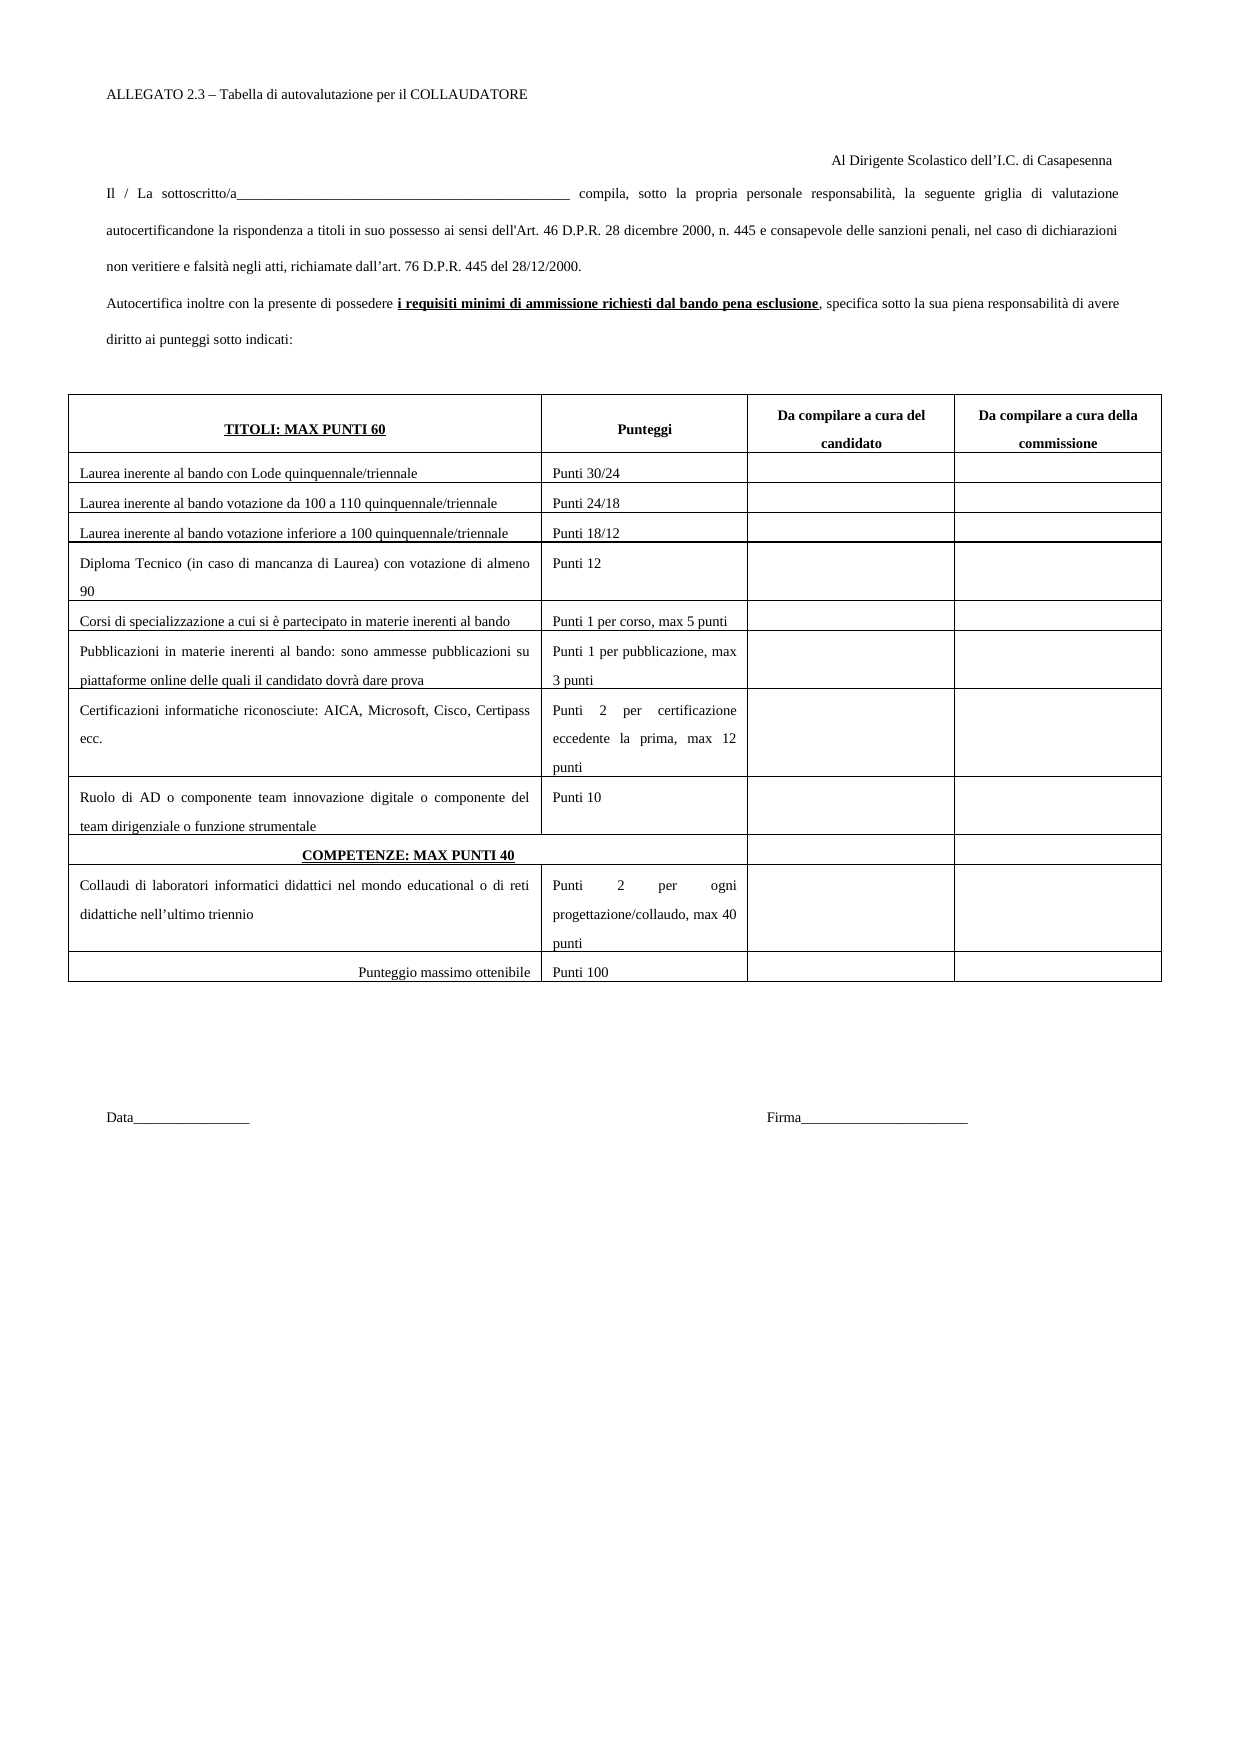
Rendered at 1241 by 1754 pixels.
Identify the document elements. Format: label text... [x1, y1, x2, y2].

table_cell Punti 12 [542, 543, 747, 600]
text Il / La sottoscritto/a______________________________________________ compila, sotto la propria personale responsabilità, la seguente griglia di valutazione autocertificandone la rispondenza a titoli in suo possesso ai sensi dell'Art. 46 D.P.R. 28 dicembre 2000, n. 445 e consapevole delle sanzioni penali, nel caso di dichiarazioni non veritiere e falsità negli atti, richiamate dall’art. 76 D.P.R. 445 del 28/12/2000. [106, 173, 1119, 275]
table_cell [955, 689, 1161, 776]
table_cell [748, 601, 954, 630]
text Autocertifica inoltre con la presente di possedere i requisiti minimi di ammissione richiesti dal bando pena esclusione, specifica sotto la sua piena responsabilità di avere diritto ai punteggi sotto indicati: [106, 282, 1119, 348]
table_cell [748, 543, 954, 600]
table_cell Punti 100 [542, 952, 747, 981]
table_cell Certificazioni informatiche riconosciute: AICA, Microsoft, Cisco, Certipass ecc. [69, 689, 541, 776]
table_header Da compilare a cura della commissione [955, 395, 1161, 452]
table_cell [748, 513, 954, 541]
table_header Punteggi [542, 395, 747, 452]
table_cell Punteggio massimo ottenibile [69, 952, 541, 981]
table_cell [748, 865, 954, 951]
table_cell Laurea inerente al bando votazione inferiore a 100 quinquennale/triennale [69, 513, 541, 541]
table_cell Pubblicazioni in materie inerenti al bando: sono ammesse pubblicazioni su piattaforme online delle quali il candidato dovrà dare prova [69, 631, 541, 688]
table_cell Punti 18/12 [542, 513, 747, 541]
table_cell Diploma Tecnico (in caso di mancanza di Laurea) con votazione di almeno 90 [69, 543, 541, 600]
table_cell Punti 30/24 [542, 453, 747, 482]
table_header TITOLI: MAX PUNTI 60 [69, 395, 541, 452]
table_cell [955, 631, 1161, 688]
table_cell [955, 835, 1161, 864]
table_cell [955, 777, 1161, 834]
text ALLEGATO 2.3 – Tabella di autovalutazione per il COLLAUDATORE [106, 74, 1112, 103]
table_cell Punti 2 per certificazione eccedente la prima, max 12 punti [542, 689, 747, 776]
table_cell Ruolo di AD o componente team innovazione digitale o componente del team dirigenziale o funzione strumentale [69, 777, 541, 834]
table_cell Corsi di specializzazione a cui si è partecipato in materie inerenti al bando [69, 601, 541, 630]
table_cell [748, 952, 954, 981]
table_cell [955, 483, 1161, 512]
table_cell [748, 453, 954, 482]
table_header Da compilare a cura del candidato [748, 395, 954, 452]
table_cell Laurea inerente al bando con Lode quinquennale/triennale [69, 453, 541, 482]
text Al Dirigente Scolastico dell’I.C. di Casapesenna [106, 140, 1112, 169]
table_cell Punti 1 per corso, max 5 punti [542, 601, 747, 630]
table_cell [748, 631, 954, 688]
table_cell [955, 952, 1161, 981]
table_cell Punti 24/18 [542, 483, 747, 512]
table_cell Punti 2 per ogni progettazione/collaudo, max 40 punti [542, 865, 747, 951]
table_cell [955, 453, 1161, 482]
table_cell Laurea inerente al bando votazione da 100 a 110 quinquennale/triennale [69, 483, 541, 512]
table_cell COMPETENZE: MAX PUNTI 40 [69, 835, 747, 864]
table_cell Punti 1 per pubblicazione, max 3 punti [542, 631, 747, 688]
table_cell Punti 10 [542, 777, 747, 834]
table_cell [748, 777, 954, 834]
table_cell [748, 483, 954, 512]
table_cell [955, 513, 1161, 541]
table_cell [748, 835, 954, 864]
table_cell [955, 601, 1161, 630]
table_cell Collaudi di laboratori informatici didattici nel mondo educational o di reti didattiche nell’ultimo triennio [69, 865, 541, 951]
table_cell [748, 689, 954, 776]
table_cell [955, 865, 1161, 951]
text Data________________ Firma_______________________ [106, 1097, 1123, 1126]
table_cell [955, 543, 1161, 600]
